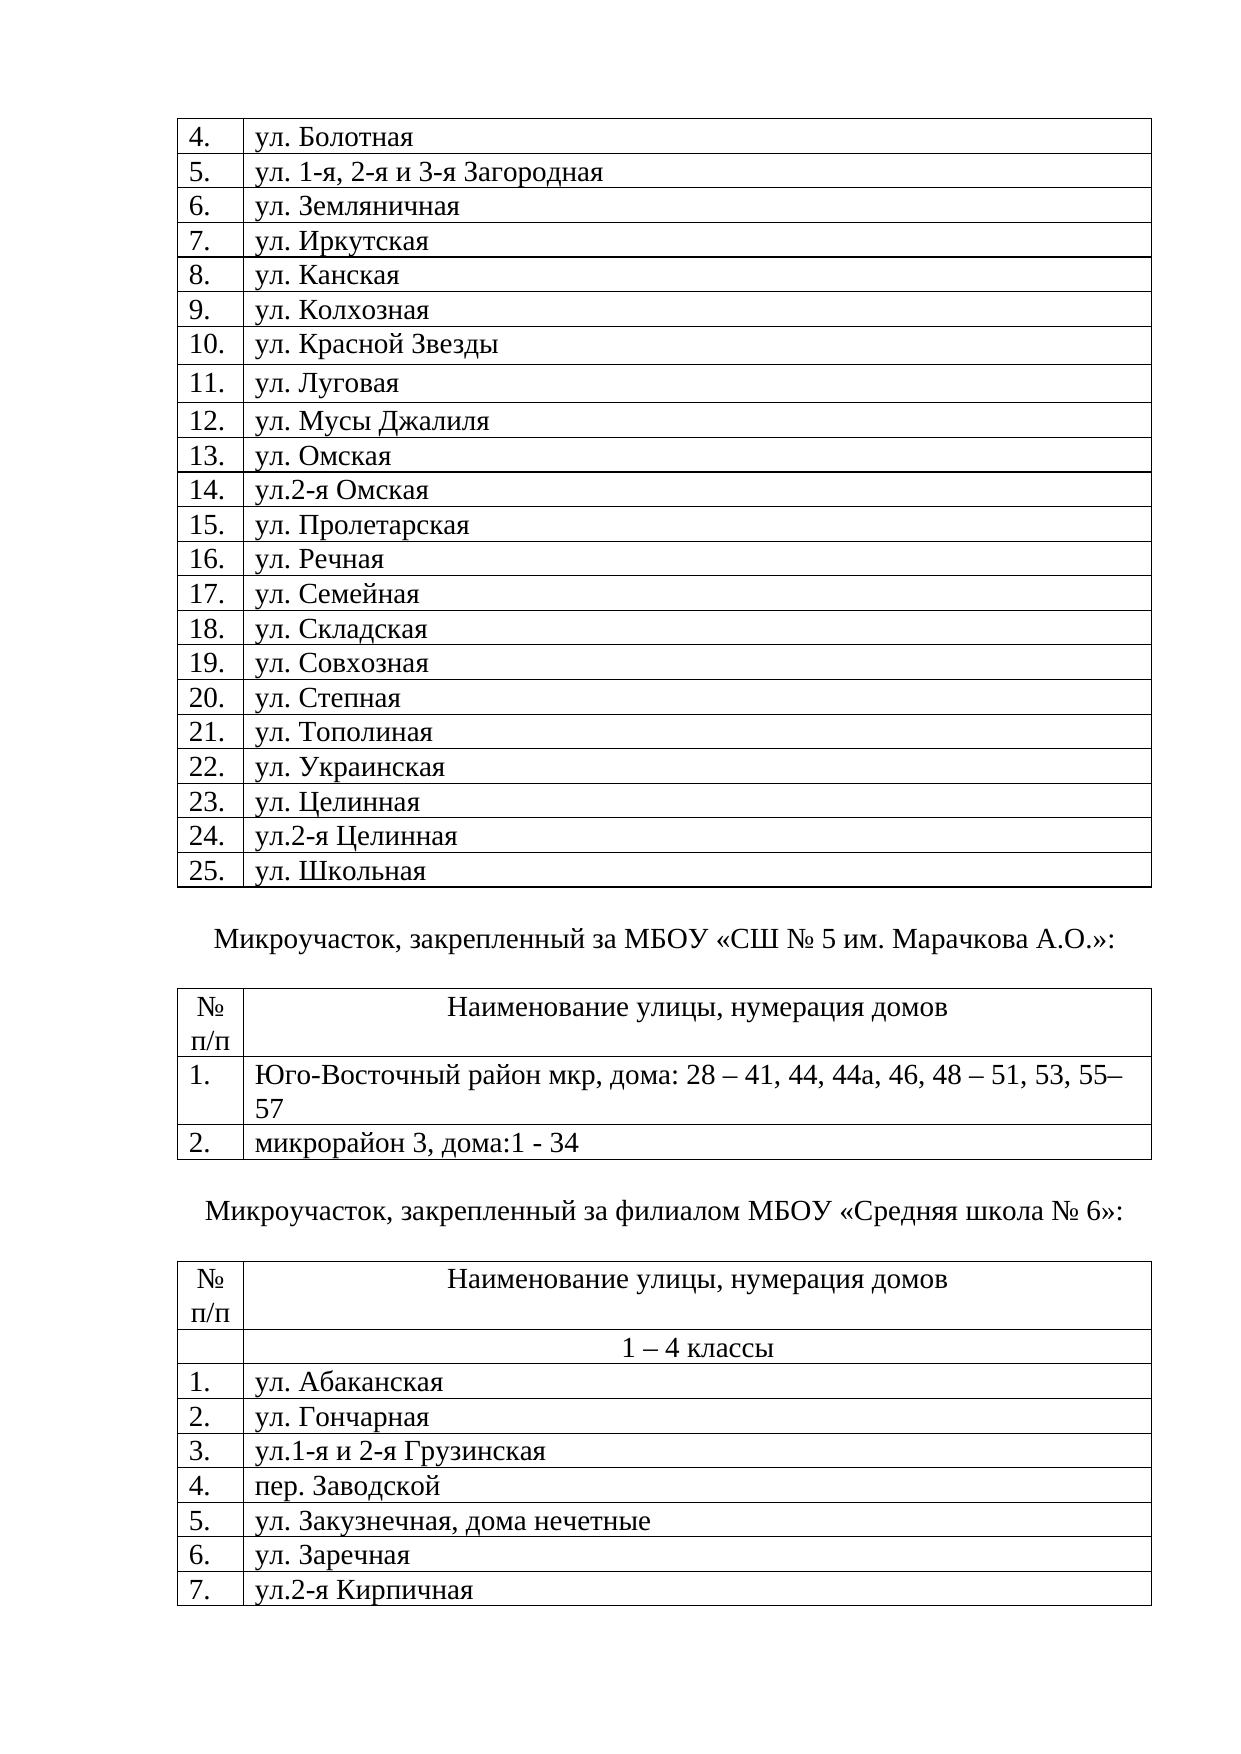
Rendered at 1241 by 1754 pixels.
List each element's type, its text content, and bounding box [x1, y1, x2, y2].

table_cell [178, 188, 243, 222]
table_cell [178, 1364, 243, 1398]
table_cell ул.1-я и 2-я Грузинская [244, 1434, 1151, 1467]
table_cell ул. Складская [244, 611, 1151, 644]
table_cell [178, 853, 243, 886]
table_cell ул. Украинская [244, 749, 1151, 783]
table_cell [178, 258, 243, 291]
table_cell [178, 292, 243, 326]
table_header Наименование улицы, нумерация домов [244, 989, 1151, 1056]
table_cell [178, 119, 243, 153]
table_cell ул.2-я Кирпичная [244, 1572, 1151, 1605]
table_cell [178, 1468, 243, 1502]
table_cell ул. Иркутская [244, 223, 1151, 256]
table_cell [178, 715, 243, 748]
table_cell ул. Луговая [244, 365, 1151, 402]
table_cell ул. Абаканская [244, 1364, 1151, 1398]
table_cell 1 – 4 классы [244, 1330, 1151, 1363]
table_cell [178, 645, 243, 679]
table_cell ул. Семейная [244, 576, 1151, 610]
table_cell [178, 473, 243, 506]
table_cell [178, 1434, 243, 1467]
table_cell [178, 818, 243, 852]
table_cell ул. Гончарная [244, 1399, 1151, 1432]
table_header Наименование улицы, нумерация домов [244, 1262, 1151, 1329]
table_cell ул. Тополиная [244, 715, 1151, 748]
table_cell [178, 1330, 243, 1363]
text Микроучасток, закрепленный за филиалом МБОУ «Средняя школа № 6»: [177, 1193, 1152, 1227]
table_cell микрорайон 3, дома:1 - 34 [244, 1125, 1151, 1159]
table_cell [178, 749, 243, 783]
table_cell ул. 1-я, 2-я и 3-я Загородная [244, 154, 1151, 187]
table_cell [178, 403, 243, 437]
table_cell [178, 611, 243, 644]
table_cell ул. Омская [244, 438, 1151, 471]
table_cell ул.2-я Целинная [244, 818, 1151, 852]
table_cell ул. Канская [244, 258, 1151, 291]
table_cell [178, 1537, 243, 1571]
text Микроучасток, закрепленный за МБОУ «СШ № 5 им. Марачкова А.О.»: [177, 921, 1152, 954]
table_header № п/п [178, 1262, 243, 1329]
table_cell ул. Школьная [244, 853, 1151, 886]
table_cell [178, 680, 243, 713]
table_cell ул. Красной Звезды [244, 327, 1151, 364]
table_cell ул. Болотная [244, 119, 1151, 153]
table_cell пер. Заводской [244, 1468, 1151, 1502]
table_cell ул. Степная [244, 680, 1151, 713]
table_cell ул. Совхозная [244, 645, 1151, 679]
table_cell ул. Речная [244, 542, 1151, 575]
table_cell [178, 784, 243, 817]
table_cell [178, 438, 243, 471]
table_cell ул. Земляничная [244, 188, 1151, 222]
table_cell ул.2-я Омская [244, 473, 1151, 506]
table_cell [178, 154, 243, 187]
table_cell [178, 1503, 243, 1536]
table_cell [178, 1125, 243, 1159]
table_cell Юго-Восточный район мкр, дома: 28 – 41, 44, 44а, 46, 48 – 51, 53, 55–57 [244, 1057, 1151, 1124]
table_cell [178, 507, 243, 541]
table_cell [178, 223, 243, 256]
table_cell [178, 576, 243, 610]
table_cell ул. Целинная [244, 784, 1151, 817]
table_cell [178, 327, 243, 364]
table_cell ул. Колхозная [244, 292, 1151, 326]
table_cell [178, 1572, 243, 1605]
table_cell ул. Заречная [244, 1537, 1151, 1571]
table_cell [178, 365, 243, 402]
table_cell [178, 1057, 243, 1124]
table_cell [178, 1399, 243, 1432]
table_cell ул. Мусы Джалиля [244, 403, 1151, 437]
table_header № п/п [178, 989, 243, 1056]
table_cell [178, 542, 243, 575]
table_cell ул. Пролетарская [244, 507, 1151, 541]
table_cell ул. Закузнечная, дома нечетные [244, 1503, 1151, 1536]
